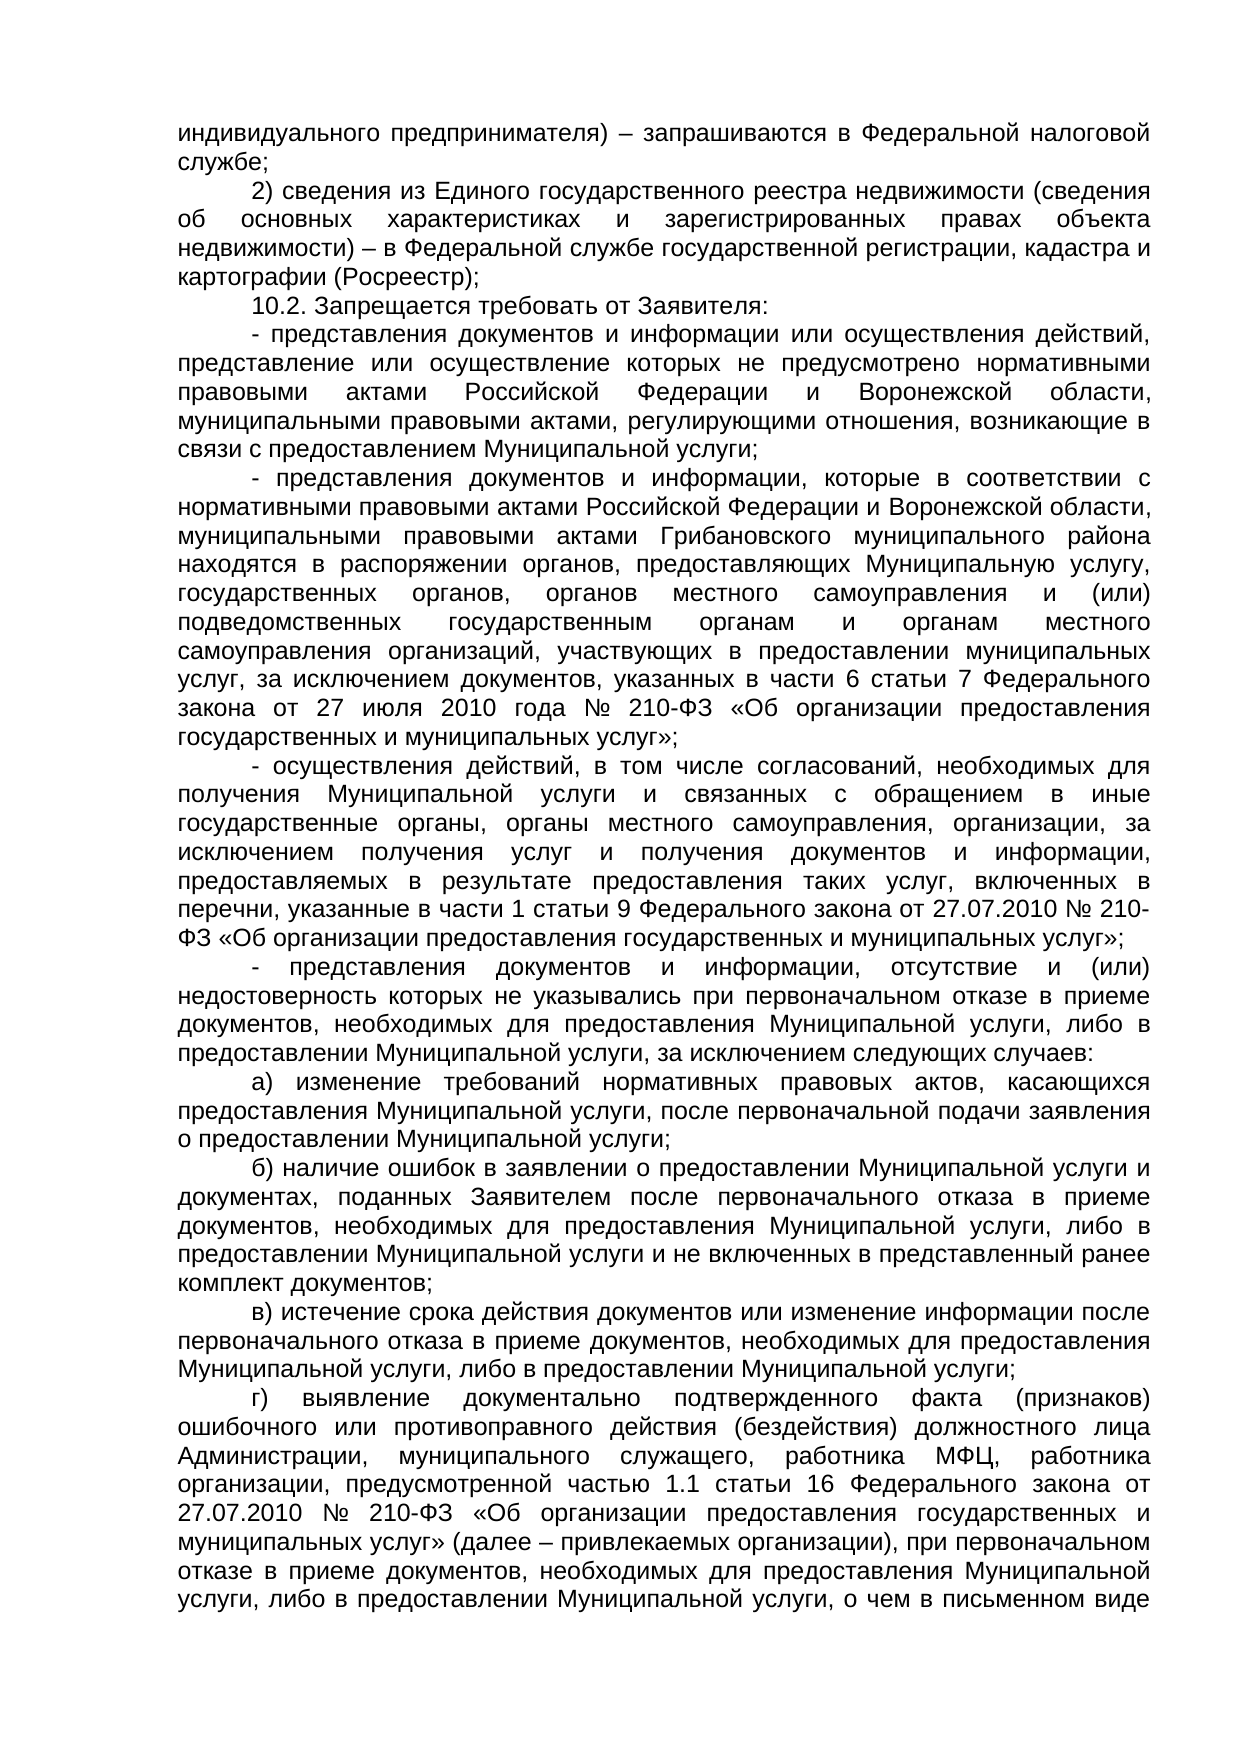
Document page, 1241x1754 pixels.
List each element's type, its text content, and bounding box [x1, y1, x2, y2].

text в) истечение срока действия документов или изменение информации после первоначального отказа в приеме документов, необходимых для предоставления Муниципальной услуги, либо в предоставлении Муниципальной услуги; [177, 1297, 1152, 1383]
text - представления документов и информации или осуществления действий, представление или осуществление которых не предусмотрено нормативными правовыми актами Российской Федерации и Воронежской области, муниципальными правовыми актами, регулирующими отношения, возникающие в связи с предоставлением Муниципальной услуги; [177, 319, 1152, 463]
text б) наличие ошибок в заявлении о предоставлении Муниципальной услуги и документах, поданных Заявителем после первоначального отказа в приеме документов, необходимых для предоставления Муниципальной услуги, либо в предоставлении Муниципальной услуги и не включенных в представленный ранее комплект документов; [177, 1153, 1152, 1297]
text - представления документов и информации, которые в соответствии с нормативными правовыми актами Российской Федерации и Воронежской области, муниципальными правовыми актами Грибановского муниципального района находятся в распоряжении органов, предоставляющих Муниципальную услугу, государственных органов, органов местного самоуправления и (или) подведомственных государственным органам и органам местного самоуправления организаций, участвующих в предоставлении муниципальных услуг, за исключением документов, указанных в части 6 статьи 7 Федерального закона от 27 июля 2010 года № 210-ФЗ «Об организации предоставления государственных и муниципальных услуг»; [177, 463, 1152, 751]
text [177, 1383, 1152, 1613]
text 10.2. Запрещается требовать от Заявителя: [177, 291, 1152, 319]
text 2) сведения из Единого государственного реестра недвижимости (сведения об основных характеристиках и зарегистрированных правах объекта недвижимости) – в Федеральной службе государственной регистрации, кадастра и картографии (Росреестр); [177, 176, 1152, 291]
text - осуществления действий, в том числе согласований, необходимых для получения Муниципальной услуги и связанных с обращением в иные государственные органы, органы местного самоуправления, организации, за исключением получения услуг и получения документов и информации, предоставляемых в результате предоставления таких услуг, включенных в перечни, указанные в части 1 статьи 9 Федерального закона от 27.07.2010 № 210-ФЗ «Об организации предоставления государственных и муниципальных услуг»; [177, 751, 1152, 952]
text а) изменение требований нормативных правовых актов, касающихся предоставления Муниципальной услуги, после первоначальной подачи заявления о предоставлении Муниципальной услуги; [177, 1067, 1152, 1153]
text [177, 118, 1152, 176]
text - представления документов и информации, отсутствие и (или) недостоверность которых не указывались при первоначальном отказе в приеме документов, необходимых для предоставления Муниципальной услуги, либо в предоставлении Муниципальной услуги, за исключением следующих случаев: [177, 952, 1152, 1067]
